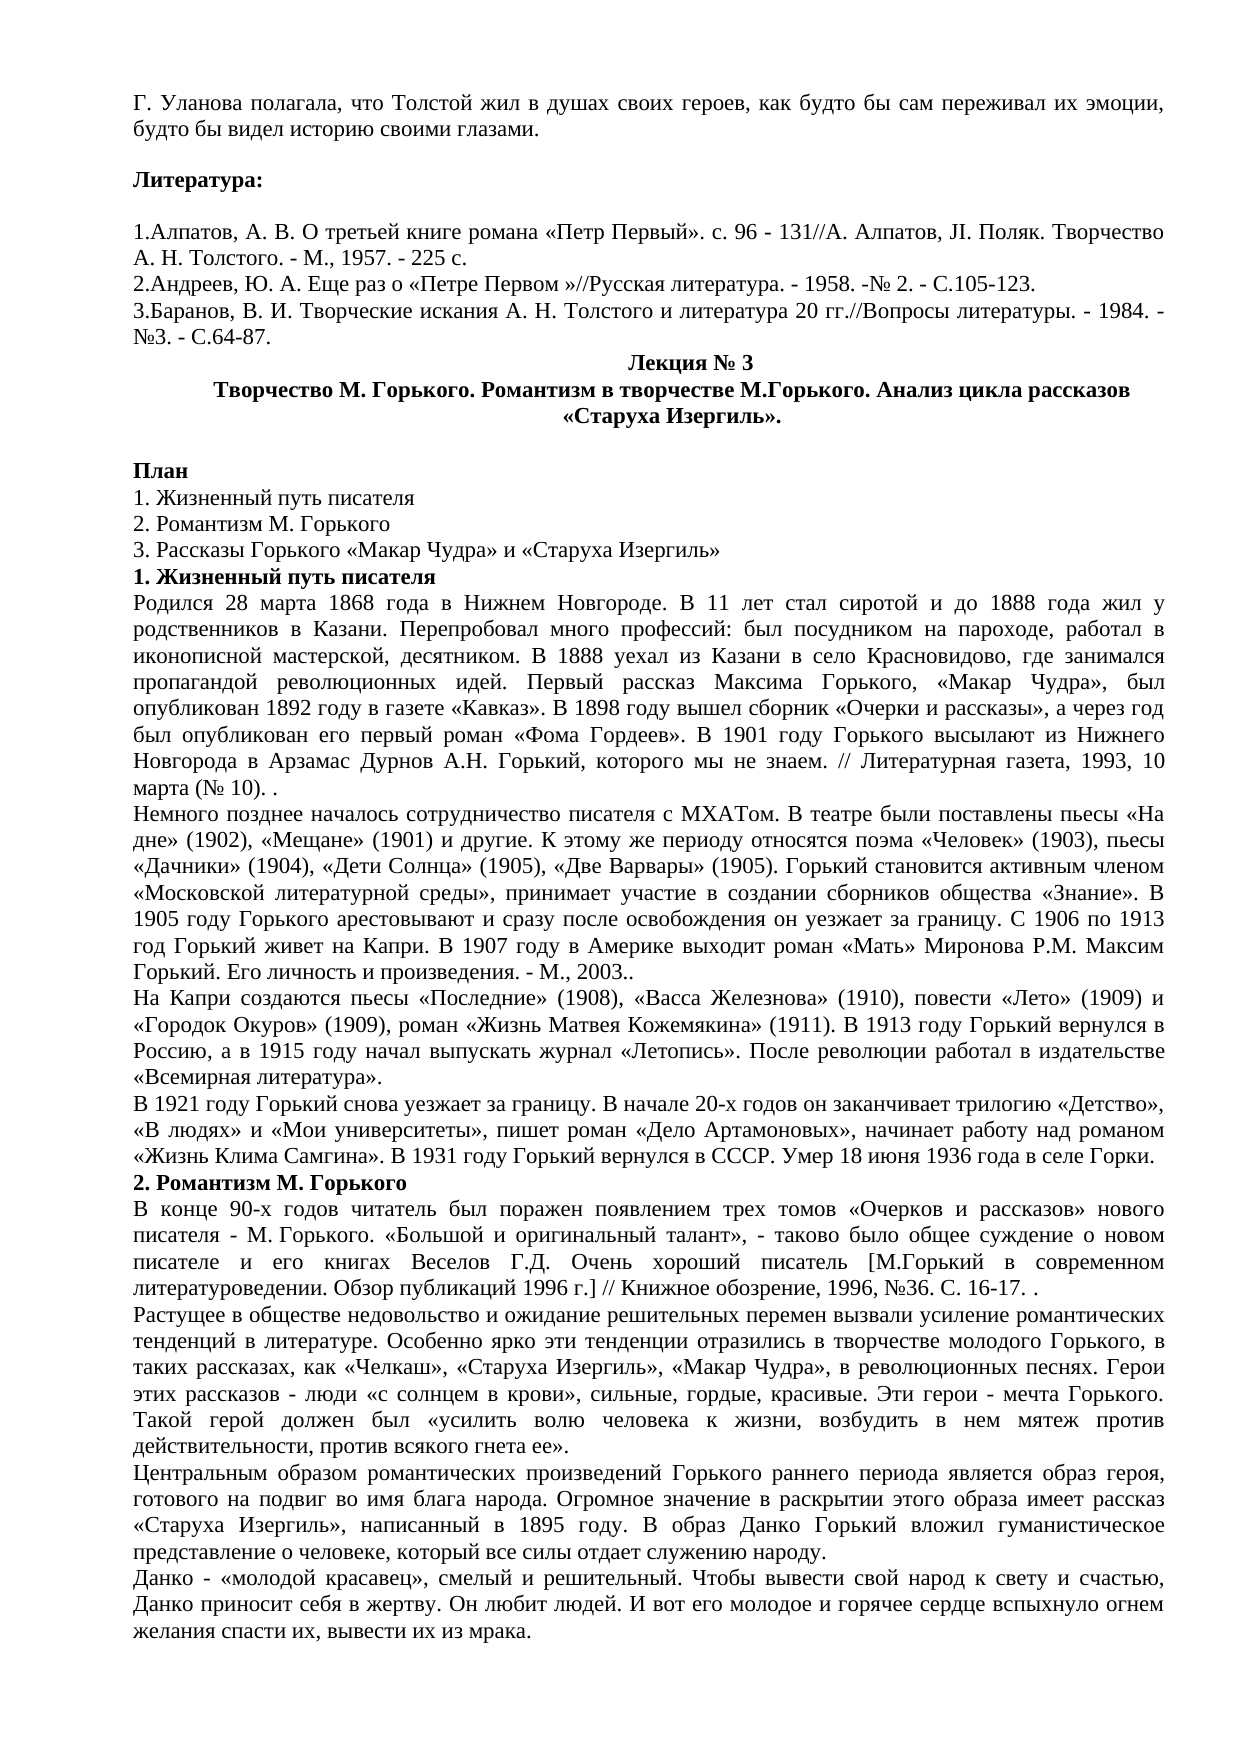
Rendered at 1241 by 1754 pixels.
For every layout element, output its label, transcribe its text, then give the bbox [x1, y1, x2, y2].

text В конце 90-х годов читатель был поражен появлением трех томов «Очерков и рассказов» нового писателя - М. Горького. «Большой и оригинальный талант», - таково было общее суждение о новом писателе и его книгах Веселов Г.Д. Очень хороший писатель [М.Горький в современном литературоведении. Обзор публикаций 1996 г.] // Книжное обозрение, 1996, №36. С. 16-17. . [133, 1195, 1167, 1301]
text Творчество М. Горького. Романтизм в творчестве М.Горького. Анализ цикла рассказов «Старуха Изергиль». [177, 376, 1167, 457]
text Центральным образом романтических произведений Горького раннего периода является образ героя, готового на подвиг во имя блага народа. Огромное значение в раскрытии этого образа имеет рассказ «Старуха Изергиль», написанный в 1895 году. В образ Данко Горький вложил гуманистическое представление о человеке, который все силы отдает служению народу. [133, 1459, 1167, 1564]
text Лекция № 3 [177, 349, 1167, 376]
text 3. Рассказы Горького «Макар Чудра» и «Старуха Изергиль» [133, 536, 1167, 563]
text Немного позднее началось сотрудничество писателя с МХАТом. В театре были поставлены пьесы «На дне» (1902), «Мещане» (1901) и другие. К этому же периоду относятся поэма «Человек» (1903), пьесы «Дачники» (1904), «Дети Солнца» (1905), «Две Варвары» (1905). Горький становится активным членом «Московской литературной среды», принимает участие в создании сборников общества «Знание». В 1905 году Горького арестовывают и сразу после освобождения он уезжает за границу. С 1906 по 1913 год Горький живет на Капри. В 1907 году в Америке выходит роман «Мать» Миронова Р.М. Максим Горький. Его личность и произведения. - М., 2003.. [133, 800, 1167, 984]
text 2. Романтизм М. Горького [133, 510, 1167, 536]
text 2.Андреев, Ю. А. Еще раз о «Петре Первом »//Русская литература. - 1958. -№ 2. - С.105-123. [133, 270, 1167, 297]
text 1.Алпатов, А. В. О третьей книге романа «Петр Первый». с. 96 - 131//А. Алпатов, JI. Поляк. Творчество А. Н. Толстого. - М., 1957. - 225 с. [133, 218, 1167, 270]
text Литература: [133, 166, 1167, 193]
text Растущее в обществе недовольство и ожидание решительных перемен вызвали усиление романтических тенденций в литературе. Особенно ярко эти тенденции отразились в творчестве молодого Горького, в таких рассказах, как «Челкаш», «Старуха Изергиль», «Макар Чудра», в революционных песнях. Герои этих рассказов - люди «с солнцем в крови», сильные, гордые, красивые. Эти герои - мечта Горького. Такой герой должен был «усилить волю человека к жизни, возбудить в нем мятеж против действительности, против всякого гнета ее». [133, 1301, 1167, 1459]
text Г. Уланова полагала, что Толстой жил в душах своих героев, как будто бы сам переживал их эмоции, будто бы видел историю своими глазами. [133, 89, 1167, 141]
text На Капри создаются пьесы «Последние» (1908), «Васса Железнова» (1910), повести «Лето» (1909) и «Городок Окуров» (1909), роман «Жизнь Матвея Кожемякина» (1911). В 1913 году Горький вернулся в Россию, а в 1915 году начал выпускать журнал «Летопись». После революции работал в издательстве «Всемирная литература». [133, 984, 1167, 1090]
text Данко - «молодой красавец», смелый и решительный. Чтобы вывести свой народ к свету и счастью, Данко приносит себя в жертву. Он любит людей. И вот его молодое и горячее сердце вспыхнуло огнем желания спасти их, вывести их из мрака. [133, 1564, 1167, 1643]
text 3.Баранов, В. И. Творческие искания А. Н. Толстого и литература 20 гг.//Вопросы литературы. - 1984. - №3. - С.64-87. [133, 297, 1167, 349]
text 2. Романтизм М. Горького [133, 1169, 1167, 1195]
text В 1921 году Горький снова уезжает за границу. В начале 20-х годов он заканчивает трилогию «Детство», «В людях» и «Мои университеты», пишет роман «Дело Артамоновых», начинает работу над романом «Жизнь Клима Самгина». В 1931 году Горький вернулся в СССР. Умер 18 июня 1936 года в селе Горки. [133, 1090, 1167, 1169]
text План [133, 457, 1167, 484]
text 1. Жизненный путь писателя [133, 484, 1167, 510]
text Родился 28 марта 1868 года в Нижнем Новгороде. В 11 лет стал сиротой и до 1888 года жил у родственников в Казани. Перепробовал много профессий: был посудником на пароходе, работал в иконописной мастерской, десятником. В 1888 уехал из Казани в село Красновидово, где занимался пропагандой революционных идей. Первый рассказ Максима Горького, «Макар Чудра», был опубликован 1892 году в газете «Кавказ». В 1898 году вышел сборник «Очерки и рассказы», а через год был опубликован его первый роман «Фома Гордеев». В 1901 году Горького высылают из Нижнего Новгорода в Арзамас Дурнов А.Н. Горький, которого мы не знаем. // Литературная газета, 1993, 10 марта (№ 10). . [133, 589, 1167, 800]
text 1. Жизненный путь писателя [133, 563, 1167, 589]
